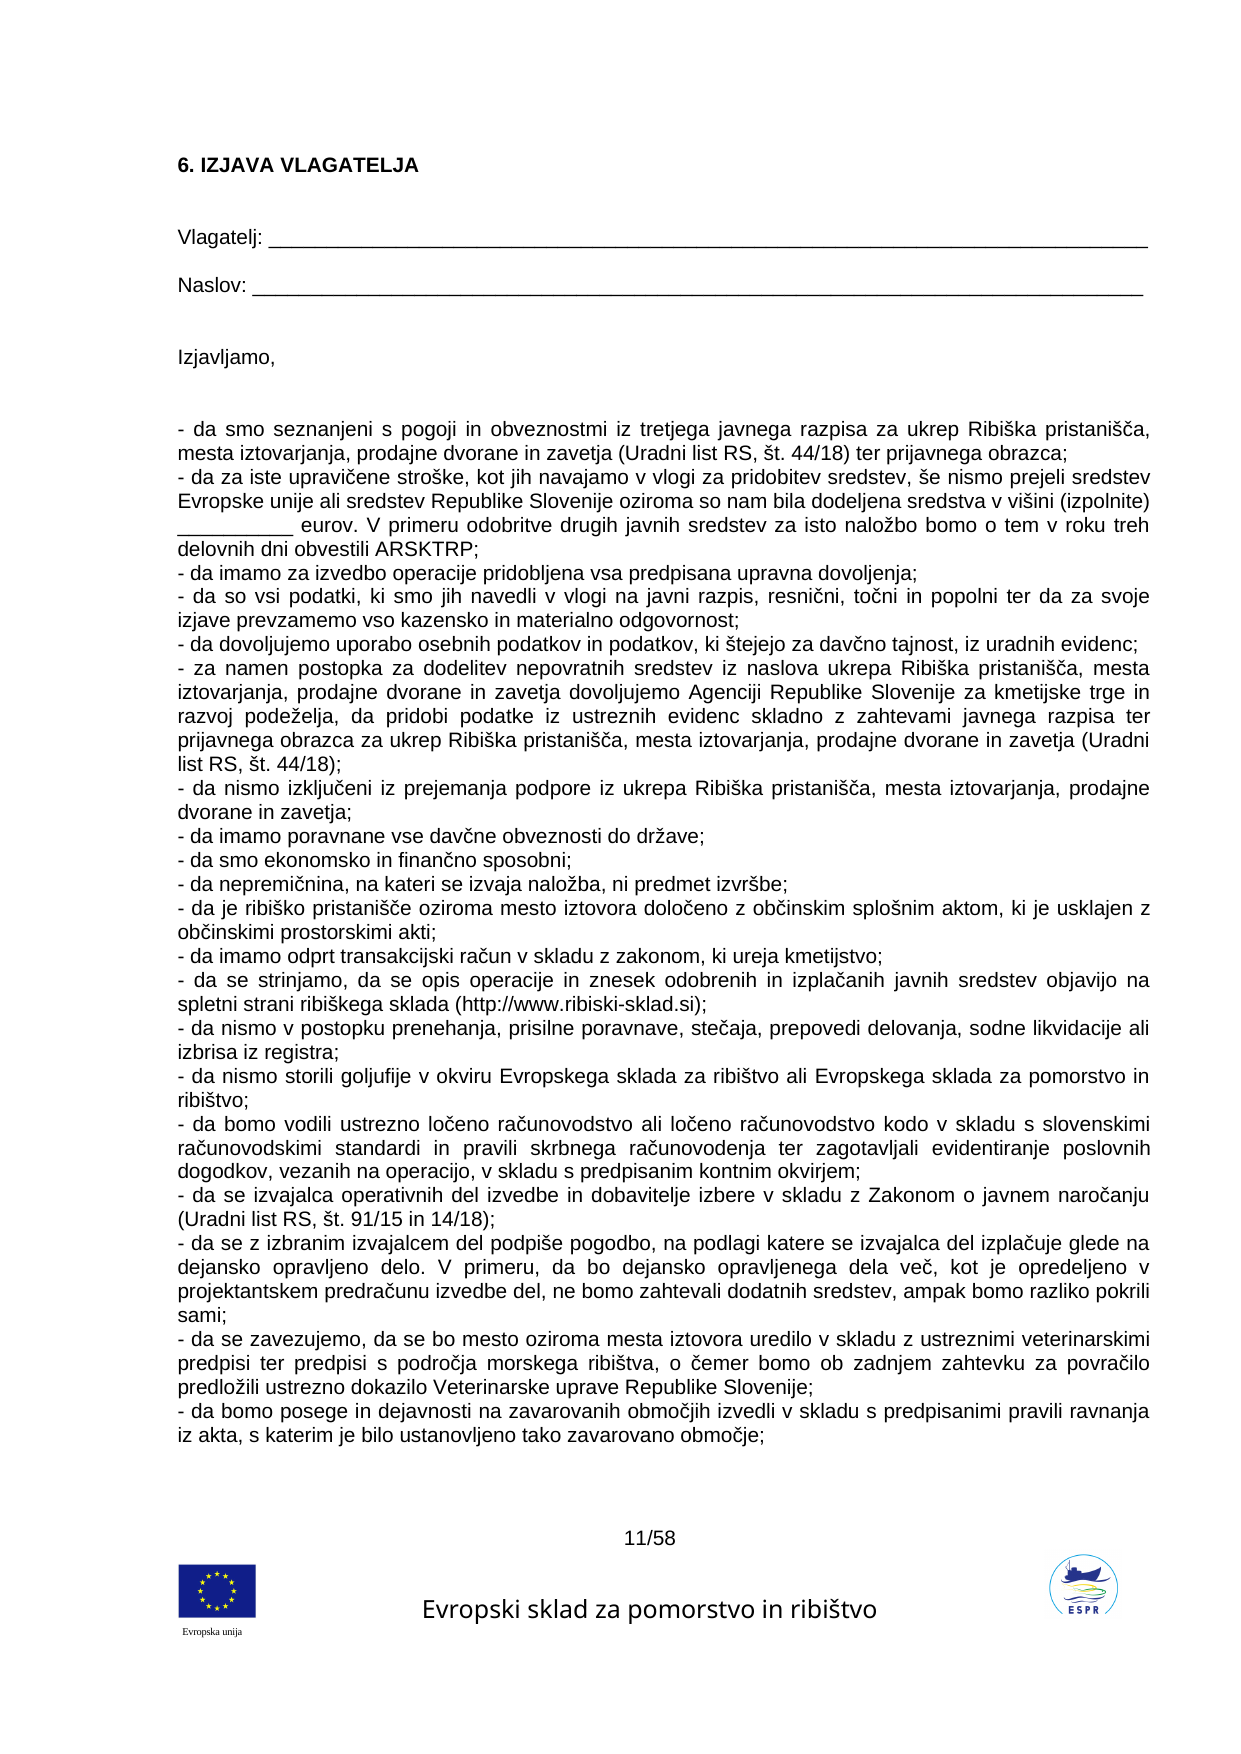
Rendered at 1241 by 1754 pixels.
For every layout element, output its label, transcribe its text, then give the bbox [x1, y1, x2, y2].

text - da imamo poravnane vse davčne obveznosti do države; [177, 824, 1152, 848]
text - da nismo v postopku prenehanja, prisilne poravnave, stečaja, prepovedi delovanja, sodne likvidacije ali izbrisa iz registra; [177, 1016, 1152, 1063]
text Naslov: _____________________________________________________________________________ [177, 273, 1152, 297]
text - da imamo odprt transakcijski račun v skladu z zakonom, ki ureja kmetijstvo; [177, 944, 1152, 968]
text - da so vsi podatki, ki smo jih navedli v vlogi na javni razpis, resnični, točni in popolni ter da za svoje izjave prevzamemo vso kazensko in materialno odgovornost; [177, 584, 1152, 632]
text - da se z izbranim izvajalcem del podpiše pogodbo, na podlagi katere se izvajalca del izplačuje glede na dejansko opravljeno delo. V primeru, da bo dejansko opravljenega dela več, kot je opredeljeno v projektantskem predračunu izvedbe del, ne bomo zahtevali dodatnih sredstev, ampak bomo razliko pokrili sami; [177, 1231, 1152, 1327]
text - da se strinjamo, da se opis operacije in znesek odobrenih in izplačanih javnih sredstev objavijo na spletni strani ribiškega sklada (http://www.ribiski-sklad.si); [177, 968, 1152, 1016]
text - da nismo izključeni iz prejemanja podpore iz ukrepa Ribiška pristanišča, mesta iztovarjanja, prodajne dvorane in zavetja; [177, 776, 1152, 824]
text - da bomo vodili ustrezno ločeno računovodstvo ali ločeno računovodstvo kodo v skladu s slovenskimi računovodskimi standardi in pravili skrbnega računovodenja ter zagotavljali evidentiranje poslovnih dogodkov, vezanih na operacijo, v skladu s predpisanim kontnim okvirjem; [177, 1111, 1152, 1183]
text - da nepremičnina, na kateri se izvaja naložba, ni predmet izvršbe; [177, 872, 1152, 896]
text - da dovoljujemo uporabo osebnih podatkov in podatkov, ki štejejo za davčno tajnost, iz uradnih evidenc; [177, 632, 1152, 656]
text - da je ribiško pristanišče oziroma mesto iztovora določeno z občinskim splošnim aktom, ki je usklajen z občinskimi prostorskimi akti; [177, 896, 1152, 944]
text - da se zavezujemo, da se bo mesto oziroma mesta iztovora uredilo v skladu z ustreznimi veterinarskimi predpisi ter predpisi s področja morskega ribištva, o čemer bomo ob zadnjem zahtevku za povračilo predložili ustrezno dokazilo Veterinarske uprave Republike Slovenije; [177, 1327, 1152, 1399]
text 6. IZJAVA VLAGATELJA [177, 153, 1152, 177]
text - da bomo posege in dejavnosti na zavarovanih območjih izvedli v skladu s predpisanimi pravili ravnanja iz akta, s katerim je bilo ustanovljeno tako zavarovano območje; [177, 1399, 1152, 1447]
text - da za iste upravičene stroške, kot jih navajamo v vlogi za pridobitev sredstev, še nismo prejeli sredstev Evropske unije ali sredstev Republike Slovenije oziroma so nam bila dodeljena sredstva v višini (izpolnite) __________ eurov. V primeru odobritve drugih javnih sredstev za isto naložbo bomo o tem v roku treh delovnih dni obvestili ARSKTRP; [177, 464, 1152, 560]
picture [177, 1563, 257, 1619]
text - da se izvajalca operativnih del izvedbe in dobavitelje izbere v skladu z Zakonom o javnem naročanju (Uradni list RS, št. 91/15 in 14/18); [177, 1183, 1152, 1231]
text - da nismo storili goljufije v okviru Evropskega sklada za ribištvo ali Evropskega sklada za pomorstvo in ribištvo; [177, 1063, 1152, 1111]
text - da smo seznanjeni s pogoji in obveznostmi iz tretjega javnega razpisa za ukrep Ribiška pristanišča, mesta iztovarjanja, prodajne dvorane in zavetja (Uradni list RS, št. 44/18) ter prijavnega obrazca; [177, 417, 1152, 464]
text - da imamo za izvedbo operacije pridobljena vsa predpisana upravna dovoljenja; [177, 560, 1152, 584]
text Izjavljamo, [177, 345, 1152, 369]
text - za namen postopka za dodelitev nepovratnih sredstev iz naslova ukrepa Ribiška pristanišča, mesta iztovarjanja, prodajne dvorane in zavetja dovoljujemo Agenciji Republike Slovenije za kmetijske trge in razvoj podeželja, da pridobi podatke iz ustreznih evidenc skladno z zahtevami javnega razpisa ter prijavnega obrazca za ukrep Ribiška pristanišča, mesta iztovarjanja, prodajne dvorane in zavetja (Uradni list RS, št. 44/18); [177, 656, 1152, 776]
picture [1044, 1549, 1123, 1619]
text - da smo ekonomsko in finančno sposobni; [177, 848, 1152, 872]
text Vlagatelj: ____________________________________________________________________________ [177, 225, 1152, 249]
